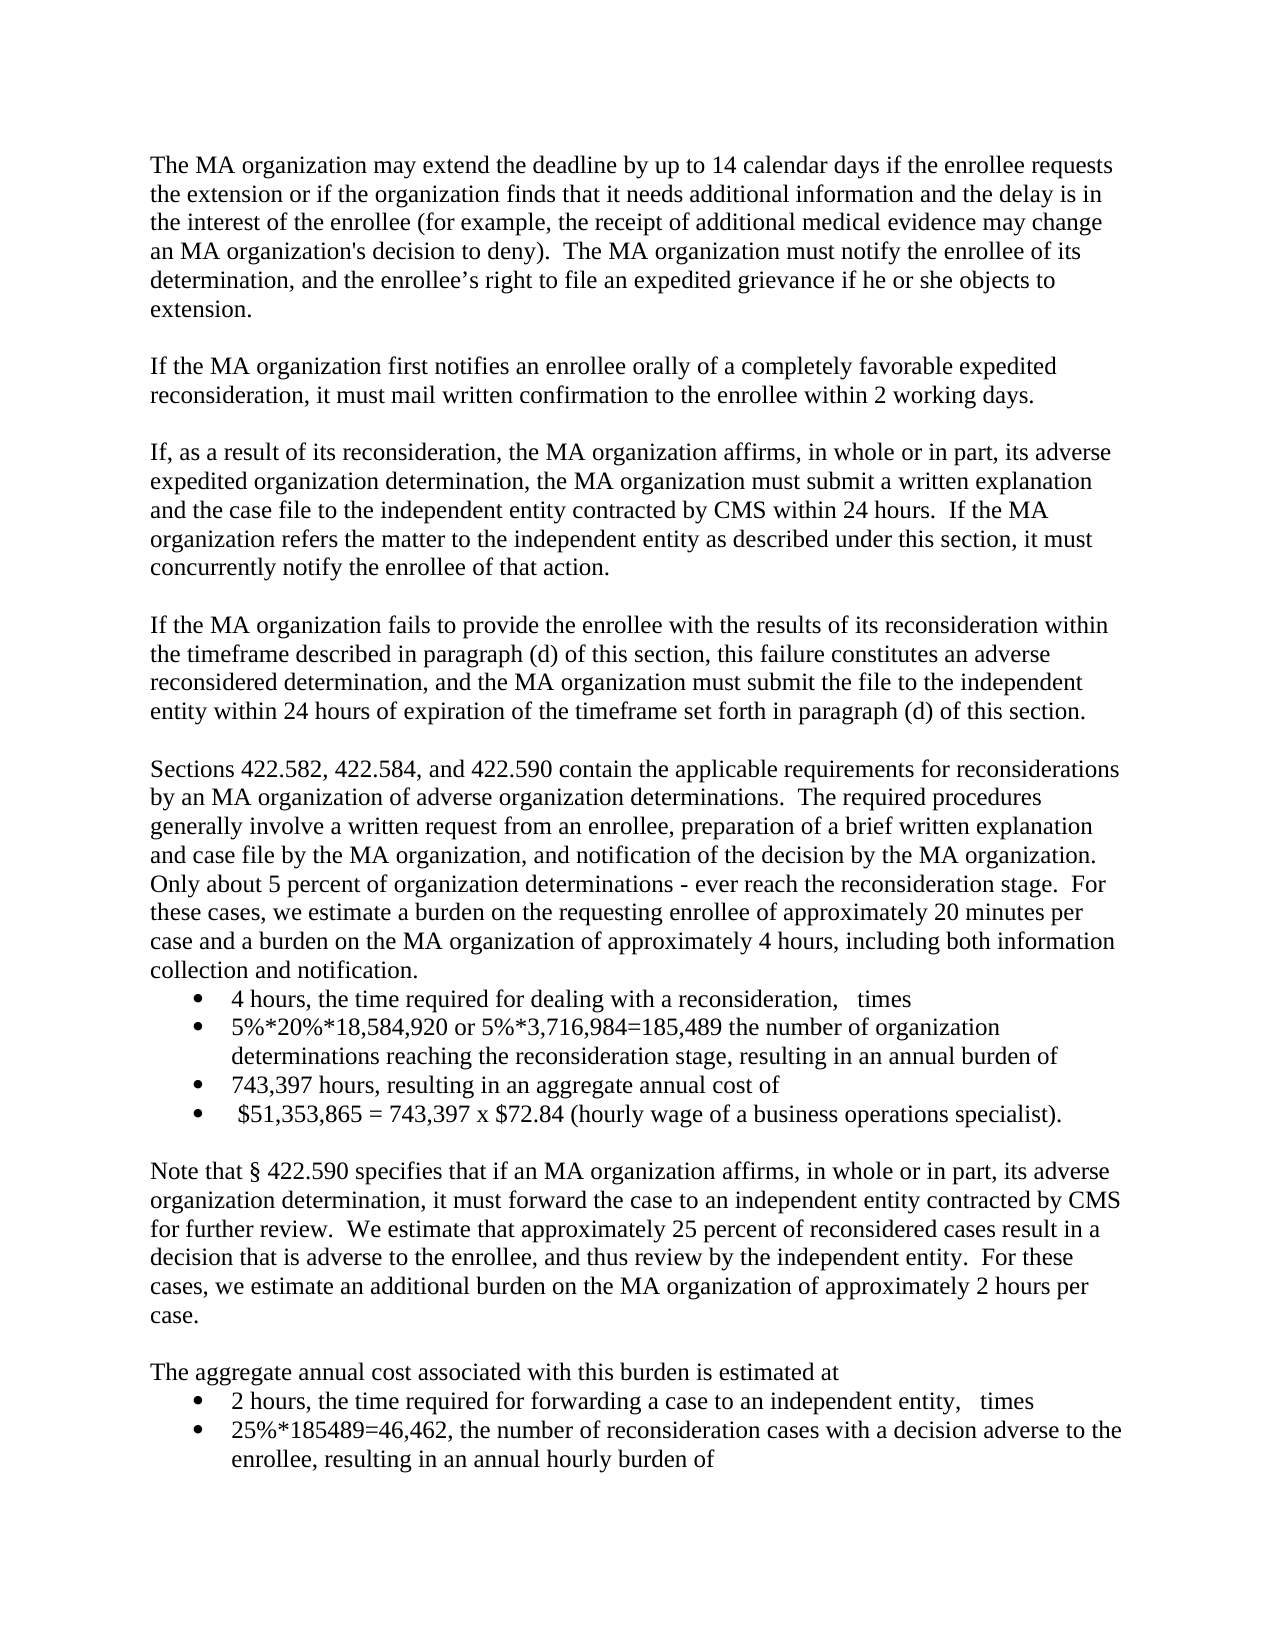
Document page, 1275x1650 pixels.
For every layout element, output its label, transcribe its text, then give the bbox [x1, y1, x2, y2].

text Sections 422.582, 422.584, and 422.590 contain the applicable requirements for reconsiderations by an MA organization of adverse organization determinations. The required procedures generally involve a written request from an enrollee, preparation of a brief written explanation and case file by the MA organization, and notification of the decision by the MA organization. Only about 5 percent of organization determinations - ever reach the reconsideration stage. For these cases, we estimate a burden on the requesting enrollee of approximately 20 minutes per case and a burden on the MA organization of approximately 4 hours, including both information collection and notification. [150, 754, 1125, 984]
text If, as a result of its reconsideration, the MA organization affirms, in whole or in part, its adverse expedited organization determination, the MA organization must submit a written explanation and the case file to the independent entity contracted by CMS within 24 hours. If the MA organization refers the matter to the independent entity as described under this section, it must concurrently notify the enrollee of that action. [150, 437, 1125, 581]
list 5%*20%*18,584,920 or 5%*3,716,984=185,489 the number of organization determinations reaching the reconsideration stage, resulting in an annual burden of [194, 1012, 1125, 1070]
text If the MA organization fails to provide the enrollee with the results of its reconsideration within the timeframe described in paragraph (d) of this section, this failure constitutes an adverse reconsidered determination, and the MA organization must submit the file to the independent entity within 24 hours of expiration of the timeframe set forth in paragraph (d) of this section. [150, 610, 1125, 725]
list 743,397 hours, resulting in an aggregate annual cost of [194, 1070, 1125, 1099]
list 2 hours, the time required for forwarding a case to an independent entity, times [194, 1386, 1125, 1415]
text The MA organization may extend the deadline by up to 14 calendar days if the enrollee requests the extension or if the organization finds that it needs additional information and the delay is in the interest of the enrollee (for example, the receipt of additional medical evidence may change an MA organization's decision to deny). The MA organization must notify the enrollee of its determination, and the enrollee’s right to file an expedited grievance if he or she objects to extension. [150, 150, 1125, 322]
list $51,353,865 = 743,397 x $72.84 (hourly wage of a business operations specialist). [194, 1099, 1125, 1127]
text If the MA organization first notifies an enrollee orally of a completely favorable expedited reconsideration, it must mail written confirmation to the enrollee within 2 working days. [150, 351, 1125, 409]
text Note that § 422.590 specifies that if an MA organization affirms, in whole or in part, its adverse organization determination, it must forward the case to an independent entity contracted by CMS for further review. We estimate that approximately 25 percent of reconsidered cases result in a decision that is adverse to the enrollee, and thus review by the independent entity. For these cases, we estimate an additional burden on the MA organization of approximately 2 hours per case. [150, 1156, 1125, 1329]
list 4 hours, the time required for dealing with a reconsideration, times [194, 984, 1125, 1012]
text The aggregate annual cost associated with this burden is estimated at [150, 1357, 1125, 1386]
list 25%*185489=46,462, the number of reconsideration cases with a decision adverse to the enrollee, resulting in an annual hourly burden of [194, 1415, 1125, 1472]
